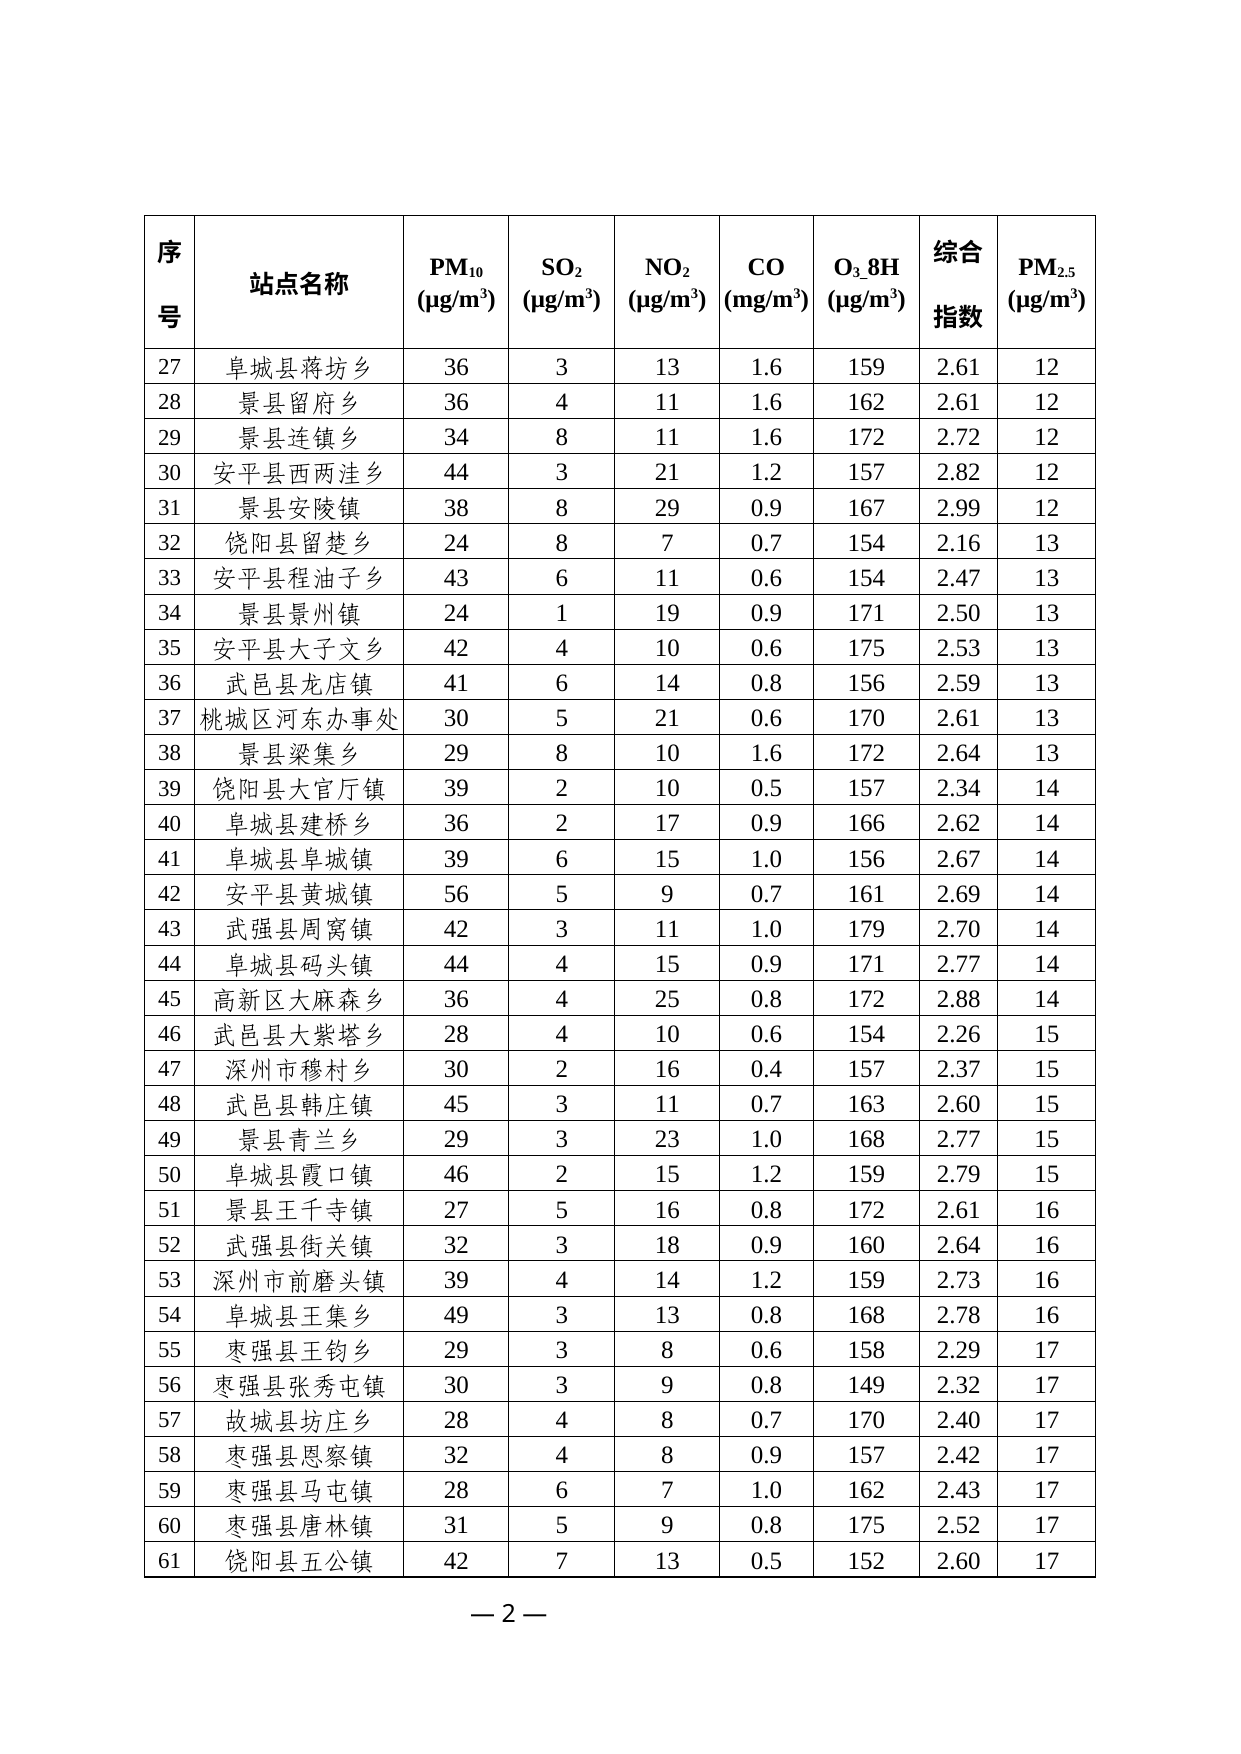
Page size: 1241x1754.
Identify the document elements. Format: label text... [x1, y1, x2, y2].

table_cell 3 [509, 1226, 614, 1260]
table_cell 0.8 [720, 1367, 813, 1401]
table_cell 46 [145, 1016, 194, 1050]
table_cell 48 [145, 1086, 194, 1120]
table_cell 14 [615, 665, 719, 699]
table_cell 46 [404, 1156, 508, 1190]
table_cell 14 [998, 770, 1095, 804]
table_cell 162 [814, 384, 919, 418]
table_cell 167 [814, 489, 919, 523]
table_cell 2.78 [920, 1297, 997, 1331]
table_cell 21 [615, 454, 719, 488]
table_cell 36 [145, 665, 194, 699]
table_cell 1.6 [720, 384, 813, 418]
table_cell 31 [145, 489, 194, 523]
table_cell 8 [615, 1402, 719, 1436]
table_cell 10 [615, 1016, 719, 1050]
table_cell 2.47 [920, 559, 997, 593]
table_cell 16 [998, 1261, 1095, 1296]
table_cell 桃城区河东办事处 [195, 700, 403, 734]
table_cell 17 [998, 1332, 1095, 1366]
table_cell 14 [998, 981, 1095, 1015]
table_cell 8 [615, 1437, 719, 1471]
table_cell 27 [145, 349, 194, 383]
table_cell 0.7 [720, 1402, 813, 1436]
table_cell 2.60 [920, 1086, 997, 1120]
table_cell 2.26 [920, 1016, 997, 1050]
table_header NO2 (μg/m3) [615, 216, 719, 348]
table_cell 15 [998, 1086, 1095, 1120]
table_cell 36 [404, 981, 508, 1015]
table_cell 6 [509, 1472, 614, 1506]
table_cell 168 [814, 1297, 919, 1331]
table_cell 15 [998, 1156, 1095, 1190]
table_cell 阜城县码头镇 [195, 946, 403, 979]
table_cell 8 [509, 735, 614, 769]
table_cell 45 [404, 1086, 508, 1120]
table_cell 安平县西两洼乡 [195, 454, 403, 488]
table_cell 0.9 [720, 946, 813, 979]
table_cell 29 [615, 489, 719, 523]
table_cell 154 [814, 524, 919, 558]
table_cell 阜城县建桥乡 [195, 805, 403, 839]
table_cell 38 [404, 489, 508, 523]
table_cell 3 [509, 1121, 614, 1155]
table_cell 12 [998, 384, 1095, 418]
table_cell 故城县坊庄乡 [195, 1402, 403, 1436]
table_cell 0.5 [720, 1542, 813, 1576]
table_cell 7 [509, 1542, 614, 1576]
table_cell 42 [145, 875, 194, 909]
table_cell 15 [615, 946, 719, 979]
table_header SO2 (μg/m3) [509, 216, 614, 348]
table_cell 14 [998, 910, 1095, 944]
table_cell 12 [998, 349, 1095, 383]
table_cell 2 [509, 770, 614, 804]
table_header PM10 (μg/m3) [404, 216, 508, 348]
table_cell 33 [145, 559, 194, 593]
table_cell 157 [814, 1051, 919, 1085]
table_cell 4 [509, 981, 614, 1015]
table_cell 3 [509, 1332, 614, 1366]
table_header 站点名称 [195, 216, 403, 348]
table_cell 15 [615, 1156, 719, 1190]
table_cell 2.16 [920, 524, 997, 558]
table_cell 163 [814, 1086, 919, 1120]
table_cell 24 [404, 595, 508, 628]
table_cell 0.4 [720, 1051, 813, 1085]
table_cell 武邑县大紫塔乡 [195, 1016, 403, 1050]
table_cell 深州市前磨头镇 [195, 1261, 403, 1296]
table_cell 3 [509, 910, 614, 944]
table_cell 4 [509, 630, 614, 664]
table_cell 13 [998, 700, 1095, 734]
table_cell 2.40 [920, 1402, 997, 1436]
table_cell 42 [404, 1542, 508, 1576]
table_cell 159 [814, 1156, 919, 1190]
table_cell 24 [404, 524, 508, 558]
table_cell 18 [615, 1226, 719, 1260]
table_cell 8 [509, 419, 614, 453]
table_cell 53 [145, 1261, 194, 1296]
table_cell 武强县街关镇 [195, 1226, 403, 1260]
table_cell 179 [814, 910, 919, 944]
table_cell 安平县程油子乡 [195, 559, 403, 593]
table_cell 12 [998, 489, 1095, 523]
table_cell 0.9 [720, 595, 813, 628]
table_cell 161 [814, 875, 919, 909]
table_cell 52 [145, 1226, 194, 1260]
table_cell 10 [615, 770, 719, 804]
table_cell 156 [814, 665, 919, 699]
table_cell 0.6 [720, 1016, 813, 1050]
table_cell 0.8 [720, 981, 813, 1015]
table_cell 43 [145, 910, 194, 944]
table_cell 12 [998, 419, 1095, 453]
table_cell 5 [509, 875, 614, 909]
table_cell 17 [998, 1542, 1095, 1576]
table_cell 166 [814, 805, 919, 839]
table_cell 0.8 [720, 1297, 813, 1331]
table_cell 10 [615, 630, 719, 664]
table_cell 28 [145, 384, 194, 418]
table_cell 2.88 [920, 981, 997, 1015]
table_cell 171 [814, 595, 919, 628]
table_cell 4 [509, 1402, 614, 1436]
table_cell 0.9 [720, 1437, 813, 1471]
table_cell 13 [998, 524, 1095, 558]
table_cell 172 [814, 735, 919, 769]
table_cell 27 [404, 1191, 508, 1225]
table_cell 3 [509, 1297, 614, 1331]
table_cell 49 [145, 1121, 194, 1155]
table_cell 15 [998, 1016, 1095, 1050]
table_cell 159 [814, 1261, 919, 1296]
table_cell 3 [509, 1086, 614, 1120]
table_cell 16 [998, 1226, 1095, 1260]
table_cell 饶阳县大官厅镇 [195, 770, 403, 804]
table_cell 2.53 [920, 630, 997, 664]
table_header 综合 指数 [920, 216, 997, 348]
table_cell 0.9 [720, 489, 813, 523]
table_cell 2 [509, 805, 614, 839]
table_cell 42 [404, 630, 508, 664]
table_cell 29 [404, 1332, 508, 1366]
table_cell 8 [509, 489, 614, 523]
table_cell 44 [404, 946, 508, 979]
table_cell 34 [404, 419, 508, 453]
table_cell 25 [615, 981, 719, 1015]
table_cell 15 [998, 1121, 1095, 1155]
table_cell 5 [509, 1507, 614, 1541]
table_header O3_8H (μg/m3) [814, 216, 919, 348]
table_cell 30 [404, 1367, 508, 1401]
table_cell 0.6 [720, 559, 813, 593]
table_cell 阜城县霞口镇 [195, 1156, 403, 1190]
table_cell 35 [145, 630, 194, 664]
table_cell 阜城县阜城镇 [195, 840, 403, 874]
table_cell 景县景州镇 [195, 595, 403, 628]
table_cell 3 [509, 349, 614, 383]
table_cell 34 [145, 595, 194, 628]
table_cell 30 [145, 454, 194, 488]
table_cell 30 [404, 700, 508, 734]
table_cell 36 [404, 384, 508, 418]
table_cell 11 [615, 559, 719, 593]
table_cell 1.6 [720, 419, 813, 453]
table_cell 159 [814, 349, 919, 383]
table_cell 2.99 [920, 489, 997, 523]
table_cell 1 [509, 595, 614, 628]
table_cell 37 [145, 700, 194, 734]
table_cell 13 [998, 665, 1095, 699]
table_cell 0.6 [720, 1332, 813, 1366]
table_cell 39 [404, 840, 508, 874]
table_cell 景县安陵镇 [195, 489, 403, 523]
table_cell 0.7 [720, 524, 813, 558]
table_cell 3 [509, 454, 614, 488]
table_cell 17 [998, 1367, 1095, 1401]
table_cell 1.0 [720, 1472, 813, 1506]
table_cell 1.2 [720, 454, 813, 488]
table_cell 149 [814, 1367, 919, 1401]
table_cell 0.9 [720, 1226, 813, 1260]
table_cell 29 [404, 1121, 508, 1155]
table_cell 172 [814, 1191, 919, 1225]
table_cell 2.79 [920, 1156, 997, 1190]
table_cell 28 [404, 1016, 508, 1050]
table_cell 2.70 [920, 910, 997, 944]
table_cell 2.69 [920, 875, 997, 909]
table_cell 13 [615, 349, 719, 383]
table_cell 16 [615, 1191, 719, 1225]
table_cell 2.62 [920, 805, 997, 839]
table_cell 160 [814, 1226, 919, 1260]
table_header 序号 [145, 216, 194, 348]
table_cell 39 [404, 770, 508, 804]
table_cell 13 [998, 559, 1095, 593]
table_cell 171 [814, 946, 919, 979]
table_cell 阜城县王集乡 [195, 1297, 403, 1331]
table_cell 39 [404, 1261, 508, 1296]
table_cell 4 [509, 1016, 614, 1050]
table_cell 7 [615, 524, 719, 558]
table_cell 2.52 [920, 1507, 997, 1541]
table_cell 9 [615, 1367, 719, 1401]
table_cell 154 [814, 1016, 919, 1050]
table_cell 172 [814, 419, 919, 453]
table_cell 0.8 [720, 1191, 813, 1225]
table_cell 13 [998, 630, 1095, 664]
table_cell 60 [145, 1507, 194, 1541]
table_cell 高新区大麻森乡 [195, 981, 403, 1015]
table_cell 饶阳县五公镇 [195, 1542, 403, 1576]
table_cell 175 [814, 1507, 919, 1541]
table_cell 157 [814, 454, 919, 488]
table_cell 4 [509, 1261, 614, 1296]
table_cell 1.2 [720, 1261, 813, 1296]
table_cell 61 [145, 1542, 194, 1576]
table_cell 41 [145, 840, 194, 874]
table_cell 0.8 [720, 665, 813, 699]
table_cell 11 [615, 910, 719, 944]
table_cell 172 [814, 981, 919, 1015]
table_cell 6 [509, 840, 614, 874]
table_cell 11 [615, 419, 719, 453]
table_cell 1.0 [720, 840, 813, 874]
table_cell 2.29 [920, 1332, 997, 1366]
table_cell 1.6 [720, 735, 813, 769]
table_cell 安平县黄城镇 [195, 875, 403, 909]
table_cell 2.77 [920, 1121, 997, 1155]
table_cell 28 [404, 1402, 508, 1436]
table_cell 0.9 [720, 805, 813, 839]
table_cell 170 [814, 700, 919, 734]
table_cell 1.0 [720, 910, 813, 944]
table_cell 30 [404, 1051, 508, 1085]
table_cell 2 [509, 1051, 614, 1085]
table_cell 168 [814, 1121, 919, 1155]
table_cell 2.61 [920, 384, 997, 418]
table_cell 12 [998, 454, 1095, 488]
table_cell 16 [615, 1051, 719, 1085]
table_cell 32 [145, 524, 194, 558]
table_cell 28 [404, 1472, 508, 1506]
table_cell 0.8 [720, 1507, 813, 1541]
table_cell 17 [615, 805, 719, 839]
table_cell 11 [615, 1086, 719, 1120]
table_cell 36 [404, 805, 508, 839]
table_cell 154 [814, 559, 919, 593]
table_cell 55 [145, 1332, 194, 1366]
table_cell 17 [998, 1507, 1095, 1541]
table_cell 景县王千寺镇 [195, 1191, 403, 1225]
table_cell 51 [145, 1191, 194, 1225]
table_cell 景县留府乡 [195, 384, 403, 418]
table_cell 枣强县唐林镇 [195, 1507, 403, 1541]
table_cell 2.59 [920, 665, 997, 699]
table_cell 14 [615, 1261, 719, 1296]
table_cell 饶阳县留楚乡 [195, 524, 403, 558]
table_cell 9 [615, 1507, 719, 1541]
table_cell 5 [509, 700, 614, 734]
table_cell 枣强县王钧乡 [195, 1332, 403, 1366]
table_cell 2.64 [920, 1226, 997, 1260]
table_cell 2 [509, 1156, 614, 1190]
table_cell 58 [145, 1437, 194, 1471]
table_cell 16 [998, 1191, 1095, 1225]
table_cell 武强县周窝镇 [195, 910, 403, 944]
table_cell 170 [814, 1402, 919, 1436]
table_cell 2.61 [920, 1191, 997, 1225]
table_cell 1.0 [720, 1121, 813, 1155]
table_cell 景县梁集乡 [195, 735, 403, 769]
table_cell 49 [404, 1297, 508, 1331]
table_cell 2.61 [920, 349, 997, 383]
table_cell 158 [814, 1332, 919, 1366]
table_cell 2.72 [920, 419, 997, 453]
table_cell 2.61 [920, 700, 997, 734]
table_cell 45 [145, 981, 194, 1015]
table_cell 23 [615, 1121, 719, 1155]
table_cell 152 [814, 1542, 919, 1576]
table_cell 2.82 [920, 454, 997, 488]
table_cell 枣强县恩察镇 [195, 1437, 403, 1471]
table_cell 21 [615, 700, 719, 734]
table_cell 44 [145, 946, 194, 979]
table_cell 0.6 [720, 700, 813, 734]
table_cell 43 [404, 559, 508, 593]
table_header PM2.5 (μg/m3) [998, 216, 1095, 348]
table_cell 38 [145, 735, 194, 769]
table_cell 6 [509, 559, 614, 593]
table_cell 0.7 [720, 875, 813, 909]
table_cell 9 [615, 875, 719, 909]
table_cell 阜城县蒋坊乡 [195, 349, 403, 383]
table_cell 10 [615, 735, 719, 769]
table_cell 17 [998, 1437, 1095, 1471]
table_cell 44 [404, 454, 508, 488]
table_cell 13 [998, 735, 1095, 769]
table_cell 29 [145, 419, 194, 453]
table_cell 枣强县张秀屯镇 [195, 1367, 403, 1401]
table_cell 17 [998, 1472, 1095, 1506]
table_cell 14 [998, 946, 1095, 979]
table_cell 0.6 [720, 630, 813, 664]
table_cell 安平县大子文乡 [195, 630, 403, 664]
table_cell 42 [404, 910, 508, 944]
table_cell 4 [509, 1437, 614, 1471]
table_cell 0.7 [720, 1086, 813, 1120]
table_cell 2.73 [920, 1261, 997, 1296]
table_cell 36 [404, 349, 508, 383]
table_cell 19 [615, 595, 719, 628]
table_cell 4 [509, 384, 614, 418]
table_cell 1.6 [720, 349, 813, 383]
table_cell 1.2 [720, 1156, 813, 1190]
table_cell 6 [509, 665, 614, 699]
table_cell 13 [615, 1297, 719, 1331]
table_cell 7 [615, 1472, 719, 1506]
table_cell 56 [145, 1367, 194, 1401]
table_cell 59 [145, 1472, 194, 1506]
table_cell 57 [145, 1402, 194, 1436]
table_cell 3 [509, 1367, 614, 1401]
table_cell 16 [998, 1297, 1095, 1331]
table_cell 0.5 [720, 770, 813, 804]
table_cell 2.43 [920, 1472, 997, 1506]
table_cell 景县青兰乡 [195, 1121, 403, 1155]
table_cell 2.77 [920, 946, 997, 979]
table_cell 47 [145, 1051, 194, 1085]
table_cell 14 [998, 840, 1095, 874]
table_cell 156 [814, 840, 919, 874]
table_cell 41 [404, 665, 508, 699]
table_cell 2.37 [920, 1051, 997, 1085]
table_cell 14 [998, 875, 1095, 909]
table_cell 2.34 [920, 770, 997, 804]
table_cell 175 [814, 630, 919, 664]
table_cell 56 [404, 875, 508, 909]
table_cell 武邑县龙店镇 [195, 665, 403, 699]
table_cell 13 [998, 595, 1095, 628]
table_cell 162 [814, 1472, 919, 1506]
table_cell 32 [404, 1437, 508, 1471]
table_cell 2.64 [920, 735, 997, 769]
table_cell 2.32 [920, 1367, 997, 1401]
table_cell 2.42 [920, 1437, 997, 1471]
table_cell 4 [509, 946, 614, 979]
table_cell 2.67 [920, 840, 997, 874]
table_cell 15 [615, 840, 719, 874]
table_cell 武邑县韩庄镇 [195, 1086, 403, 1120]
table_cell 景县连镇乡 [195, 419, 403, 453]
table_cell 54 [145, 1297, 194, 1331]
table_cell 50 [145, 1156, 194, 1190]
table_cell 29 [404, 735, 508, 769]
table_cell 枣强县马屯镇 [195, 1472, 403, 1506]
table_cell 8 [615, 1332, 719, 1366]
table_cell 15 [998, 1051, 1095, 1085]
table_cell 2.50 [920, 595, 997, 628]
table_cell 8 [509, 524, 614, 558]
table_cell 39 [145, 770, 194, 804]
table_cell 深州市穆村乡 [195, 1051, 403, 1085]
table_cell 11 [615, 384, 719, 418]
table_cell 40 [145, 805, 194, 839]
table_cell 32 [404, 1226, 508, 1260]
table_cell 157 [814, 770, 919, 804]
table_cell 31 [404, 1507, 508, 1541]
table_cell 13 [615, 1542, 719, 1576]
table_cell 17 [998, 1402, 1095, 1436]
table_cell 157 [814, 1437, 919, 1471]
table_cell 14 [998, 805, 1095, 839]
table_cell 2.60 [920, 1542, 997, 1576]
table_header CO (mg/m3) [720, 216, 813, 348]
table_cell 5 [509, 1191, 614, 1225]
